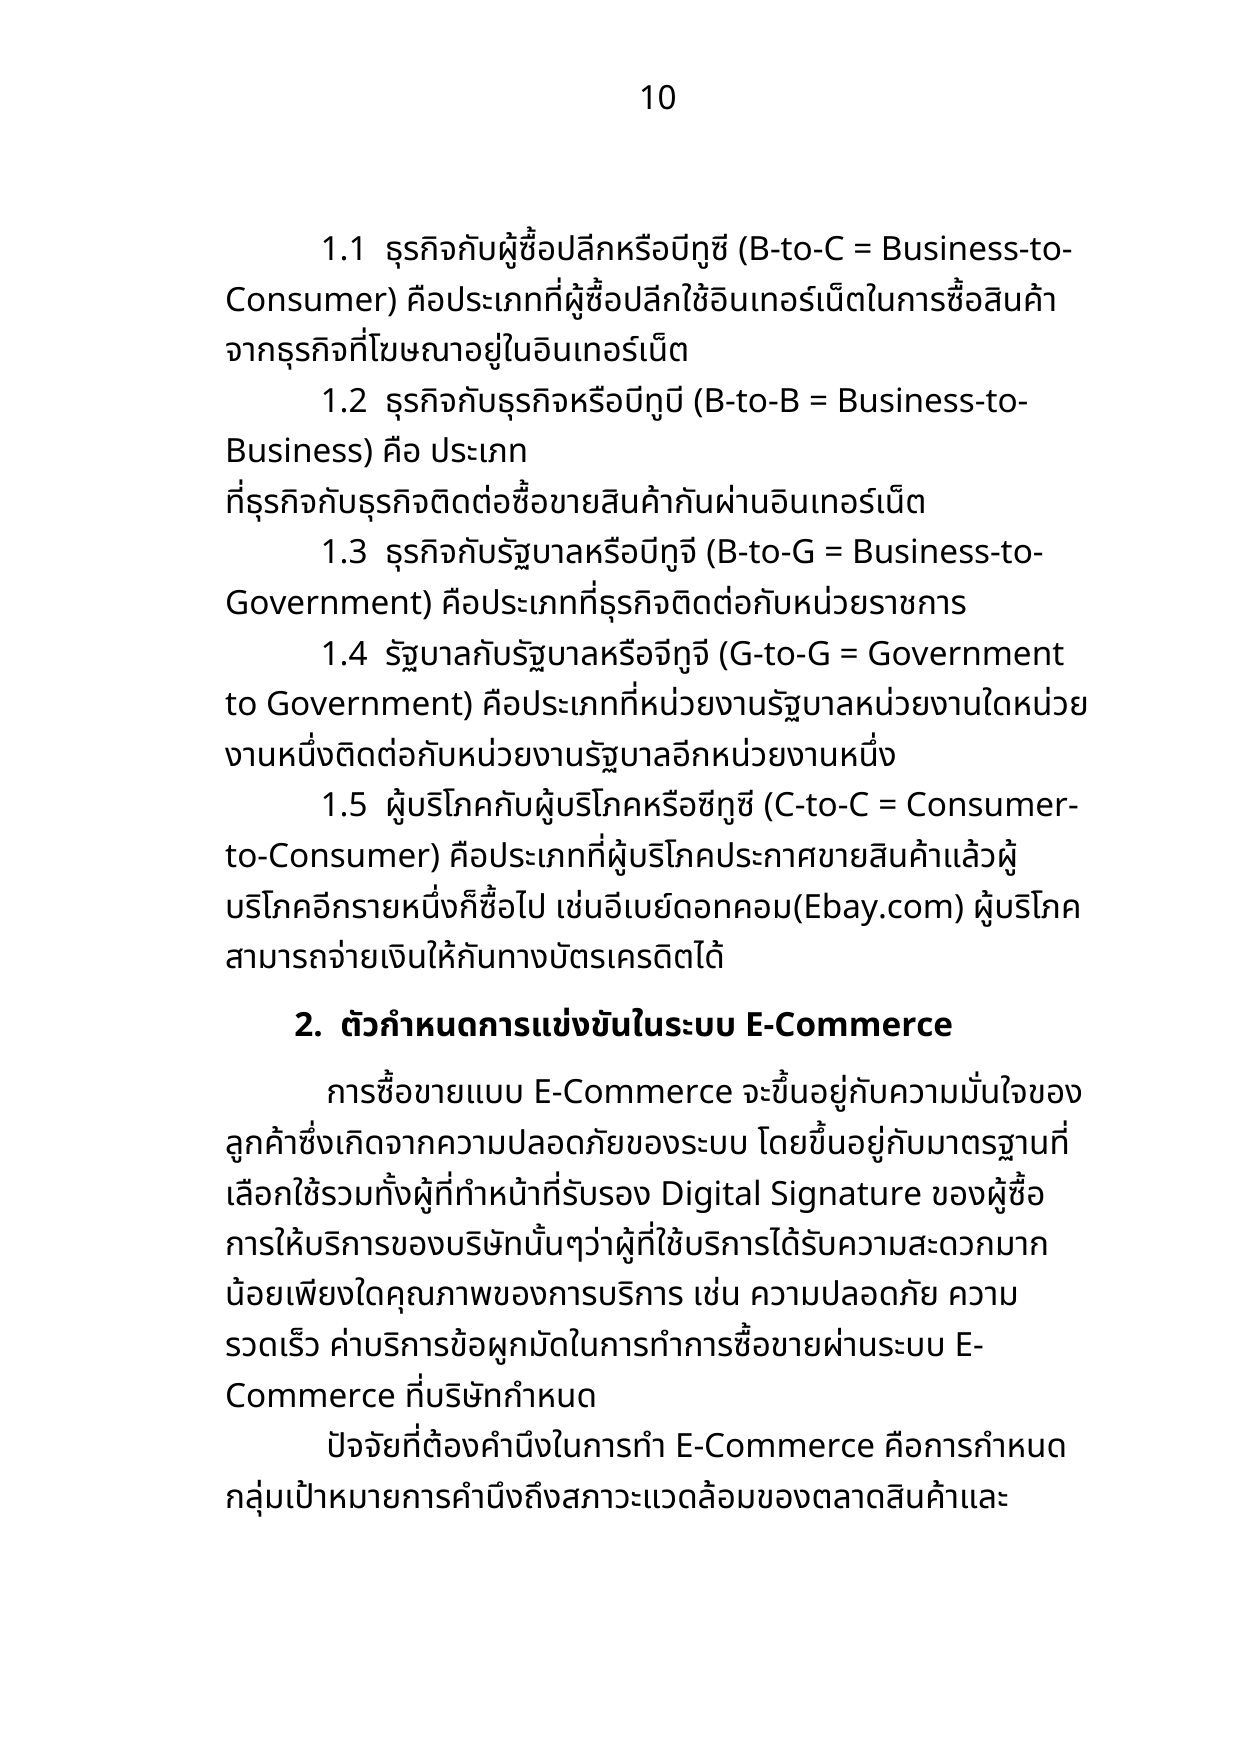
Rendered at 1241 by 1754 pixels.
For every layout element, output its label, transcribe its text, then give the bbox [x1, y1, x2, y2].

text 1.2 ธุรกิจกับธุรกิจหรือบีทูบี (B-to-B = Business-to-Business) คือ ประเภท [225, 377, 1090, 478]
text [225, 1422, 1090, 1523]
text การซื้อขายแบบ E-Commerce จะขึ้นอยู่กับความมั่นใจของลูกค้าซึ่งเกิดจากความปลอดภัยของระบบ โดยขึ้นอยู่กับมาตรฐานที่เลือกใช้รวมทั้งผู้ที่ทำหน้าที่รับรอง Digital Signature ของผู้ซื้อการให้บริการของบริษัทนั้นๆว่าผู้ที่ใช้บริการได้รับความสะดวกมากน้อยเพียงใดคุณภาพของการบริการ เช่น ความปลอดภัย ความรวดเร็ว ค่าบริการข้อผูกมัดในการทำการซื้อขายผ่านระบบ E-Commerce ที่บริษัทกำหนด [225, 1068, 1090, 1422]
text 1.1 ธุรกิจกับผู้ซื้อปลีกหรือบีทูซี (B-to-C = Business-to-Consumer) คือประเภทที่ผู้ซื้อปลีกใช้อินเทอร์เน็ตในการซื้อสินค้าจากธุรกิจที่โฆษณาอยู่ในอินเทอร์เน็ต [225, 225, 1090, 377]
text 1.4 รัฐบาลกับรัฐบาลหรือจีทูจี (G-to-G = Government to Government) คือประเภทที่หน่วยงานรัฐบาลหน่วยงานใดหน่วยงานหนึ่งติดต่อกับหน่วยงานรัฐบาลอีกหน่วยงานหนึ่ง [225, 629, 1090, 781]
text 2. ตัวกำหนดการแข่งขันในระบบ E-Commerce [225, 1001, 1090, 1051]
text ที่ธุรกิจกับธุรกิจติดต่อซื้อขายสินค้ากันผ่านอินเทอร์เน็ต [225, 478, 1090, 528]
text 1.5 ผู้บริโภคกับผู้บริโภคหรือซีทูซี (C-to-C = Consumer-to-Consumer) คือประเภทที่ผู้บริโภคประกาศขายสินค้าแล้วผู้บริโภคอีกรายหนึ่งก็ซื้อไป เช่นอีเบย์ดอทคอม(Ebay.com) ผู้บริโภคสามารถจ่ายเงินให้กันทางบัตรเครดิตได้ [225, 781, 1090, 983]
text 1.3 ธุรกิจกับรัฐบาลหรือบีทูจี (B-to-G = Business-to-Government) คือประเภทที่ธุรกิจติดต่อกับหน่วยราชการ [225, 528, 1090, 629]
